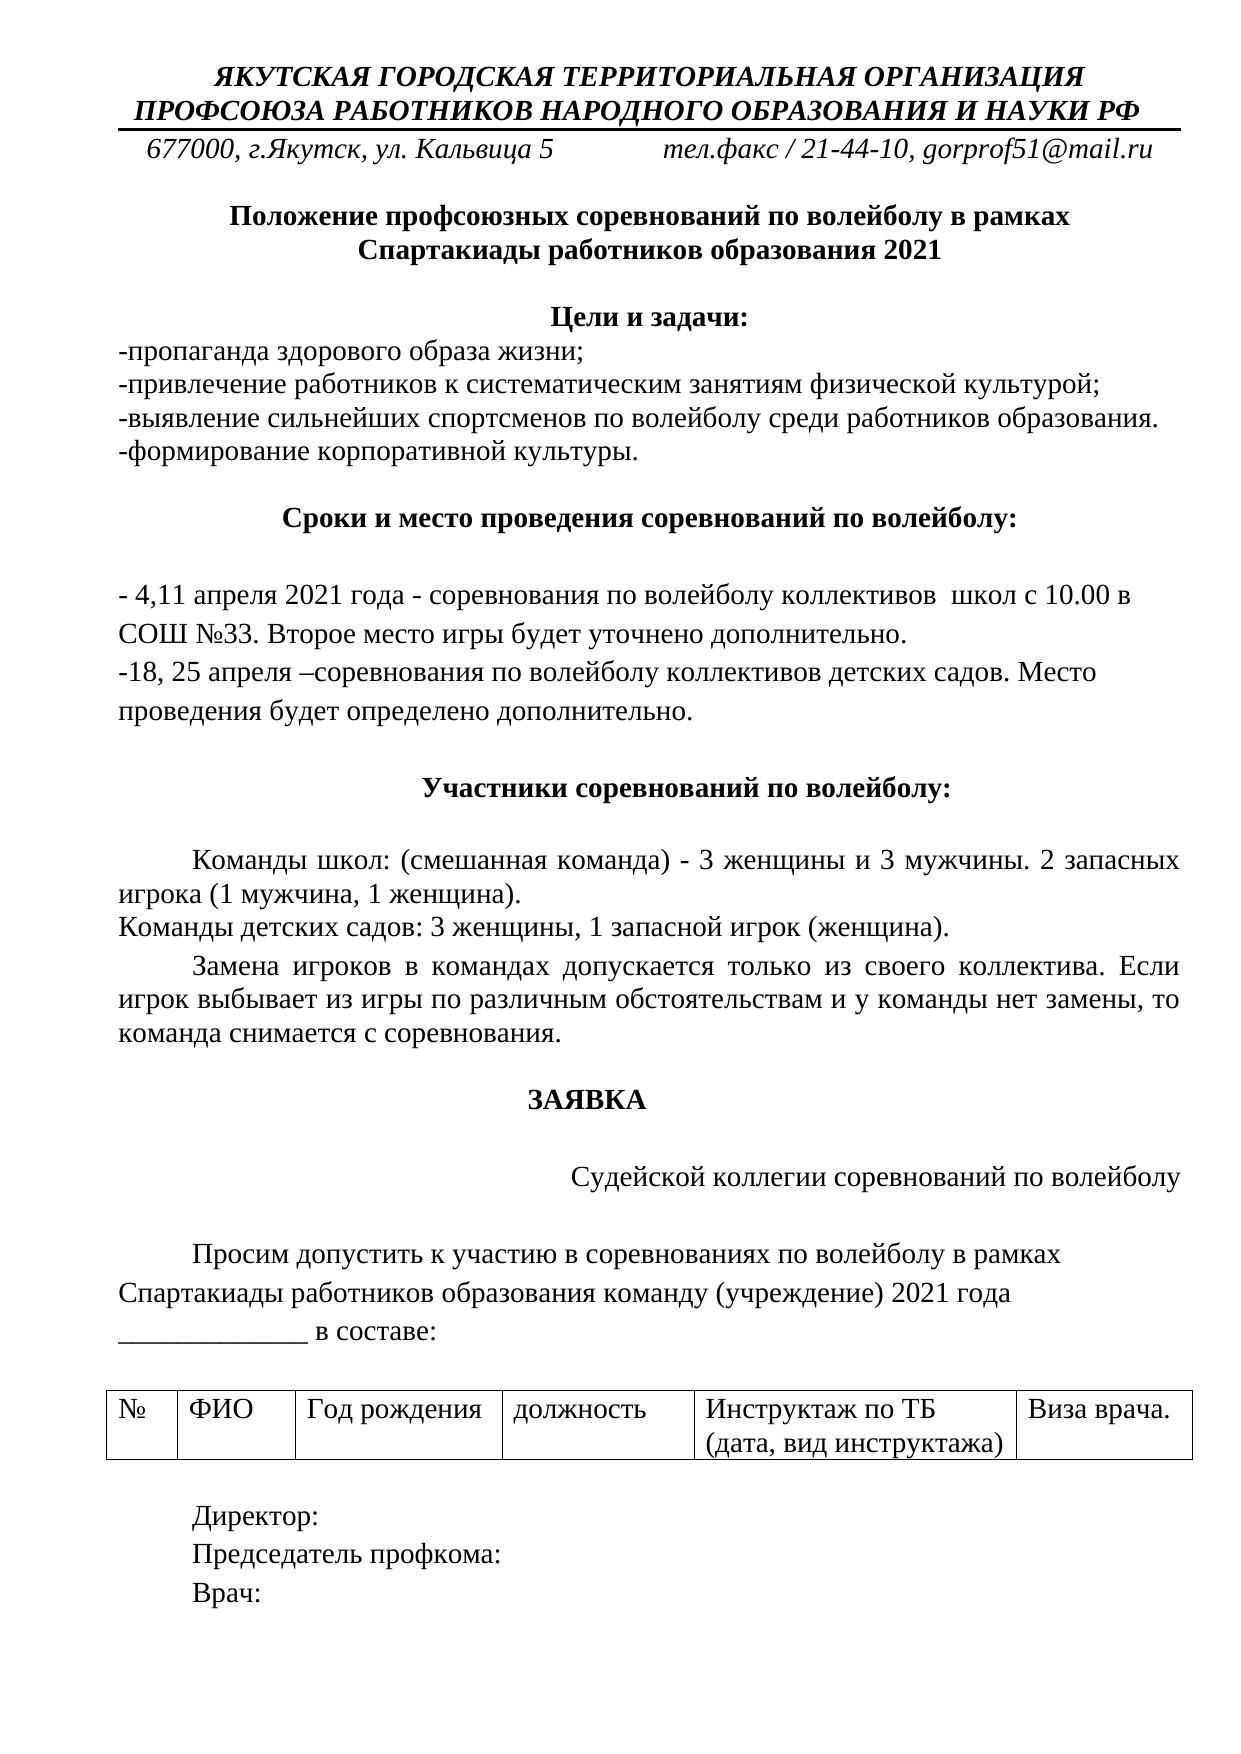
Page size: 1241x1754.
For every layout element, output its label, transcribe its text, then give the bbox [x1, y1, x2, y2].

table_header № [107, 1391, 177, 1458]
table_header Инструктаж по ТБ (дата, вид инструктажа) [695, 1391, 1016, 1458]
text Директор: [118, 1498, 1181, 1532]
text -выявление сильнейших спортсменов по волейболу среди работников образования. [118, 400, 1181, 433]
text Положение профсоюзных соревнований по волейболу в рамках [118, 198, 1181, 232]
text Врач: [118, 1575, 1181, 1609]
text -пропаганда здорового образа жизни; [118, 333, 1181, 366]
text Команды детских садов: 3 женщины, 1 запасной игрок (женщина). [118, 909, 1181, 943]
text Команды школ: (смешанная команда) - 3 женщины и 3 мужчины. 2 запасных игрока (1 мужчина, 1 женщина). [118, 842, 1181, 909]
text Участники соревнований по волейболу: [118, 770, 1181, 804]
text Спартакиады работников образования 2021 [118, 232, 1181, 266]
table_header должность [503, 1391, 694, 1458]
table_header Виза врача. [1017, 1391, 1192, 1458]
text -18, 25 апреля –соревнования по волейболу коллективов детских садов. Место проведения будет определено дополнительно. [118, 654, 1181, 727]
text Судейской коллегии соревнований по волейболу [118, 1159, 1181, 1193]
text ЗАЯВКА [118, 1082, 1181, 1116]
text -привлечение работников к систематическим занятиям физической культурой; [118, 366, 1181, 400]
text Замена игроков в командах допускается только из своего коллектива. Если игрок выбывает из игры по различным обстоятельствам и у команды нет замены, то команда снимается с соревнования. [118, 948, 1181, 1048]
table_header ФИО [178, 1391, 295, 1458]
text ЯКУТСКАЯ ГОРОДСКАЯ ТЕРРИТОРИАЛЬНАЯ ОРГАНИЗАЦИЯ ПРОФСОЮЗА РАБОТНИКОВ НАРОДНОГО ОБРАЗОВАНИЯ И НАУКИ РФ [118, 59, 1181, 128]
text Сроки и место проведения соревнований по волейболу: [118, 500, 1181, 534]
text 677000, г.Якутск, ул. Кальвица 5 тел.факс / 21-44-10, gorprof51@mail.ru [118, 131, 1181, 165]
table_header Год рождения [296, 1391, 502, 1458]
text Просим допустить к участию в соревнованиях по волейболу в рамках Спартакиады работников образования команду (учреждение) 2021 года _____________ в составе: [118, 1236, 1181, 1347]
text -формирование корпоративной культуры. [118, 433, 1181, 467]
text - 4,11 апреля 2021 года - соревнования по волейболу коллективов школ с 10.00 в СОШ №33. Второе место игры будет уточнено дополнительно. [118, 577, 1181, 649]
text Председатель профкома: [118, 1537, 1181, 1570]
text Цели и задачи: [118, 299, 1181, 333]
